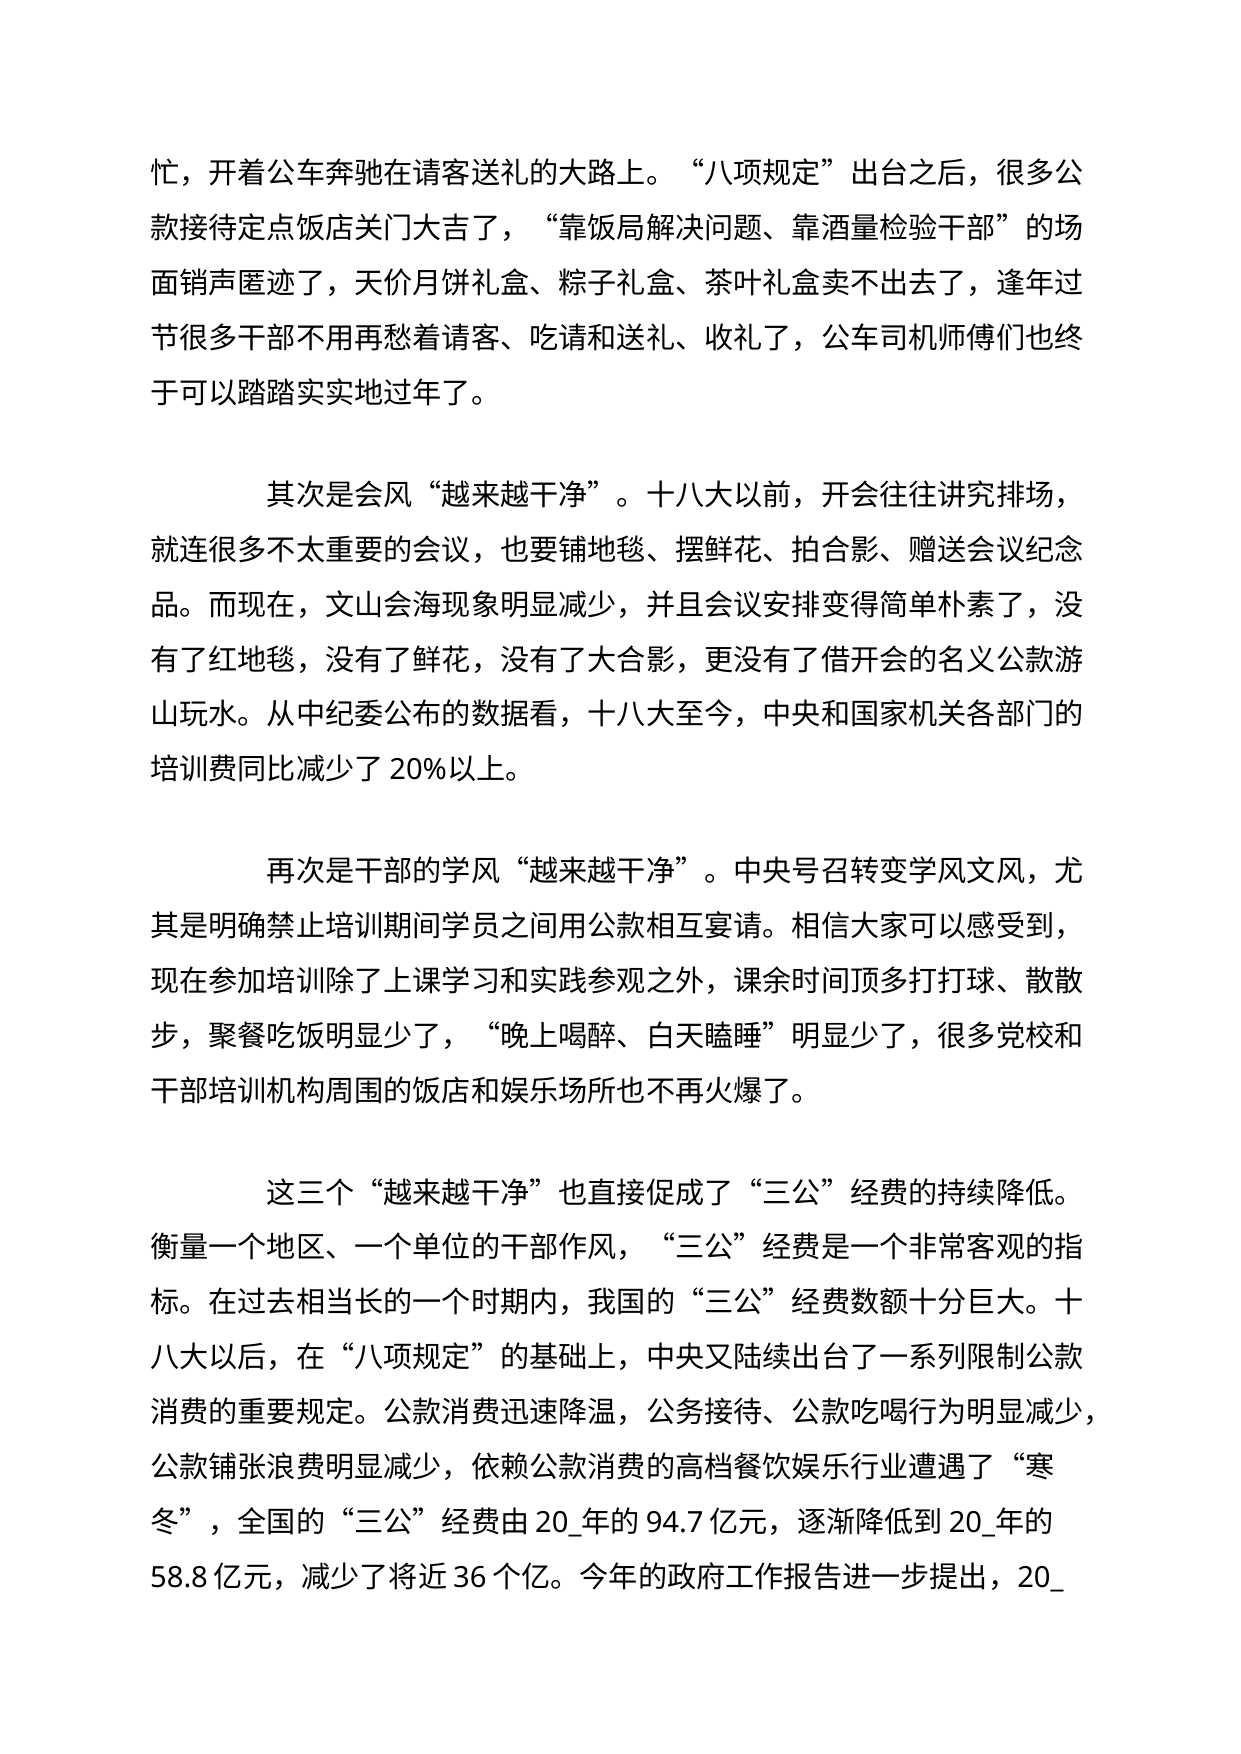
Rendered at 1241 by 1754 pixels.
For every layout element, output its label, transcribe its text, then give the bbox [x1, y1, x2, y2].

text 其次是会风“越来越干净”。十八大以前，开会往往讲究排场，就连很多不太重要的会议，也要铺地毯、摆鲜花、拍合影、赠送会议纪念品。而现在，文山会海现象明显减少，并且会议安排变得简单朴素了，没有了红地毯，没有了鲜花，没有了大合影，更没有了借开会的名义公款游山玩水。从中纪委公布的数据看，十八大至今，中央和国家机关各部门的培训费同比减少了20%以上。 [150, 471, 1090, 788]
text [150, 1169, 1090, 1596]
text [150, 150, 1090, 412]
text 再次是干部的学风“越来越干净”。中央号召转变学风文风，尤其是明确禁止培训期间学员之间用公款相互宴请。相信大家可以感受到，现在参加培训除了上课学习和实践参观之外，课余时间顶多打打球、散散步，聚餐吃饭明显少了，“晚上喝醉、白天瞌睡”明显少了，很多党校和干部培训机构周围的饭店和娱乐场所也不再火爆了。 [150, 848, 1090, 1110]
